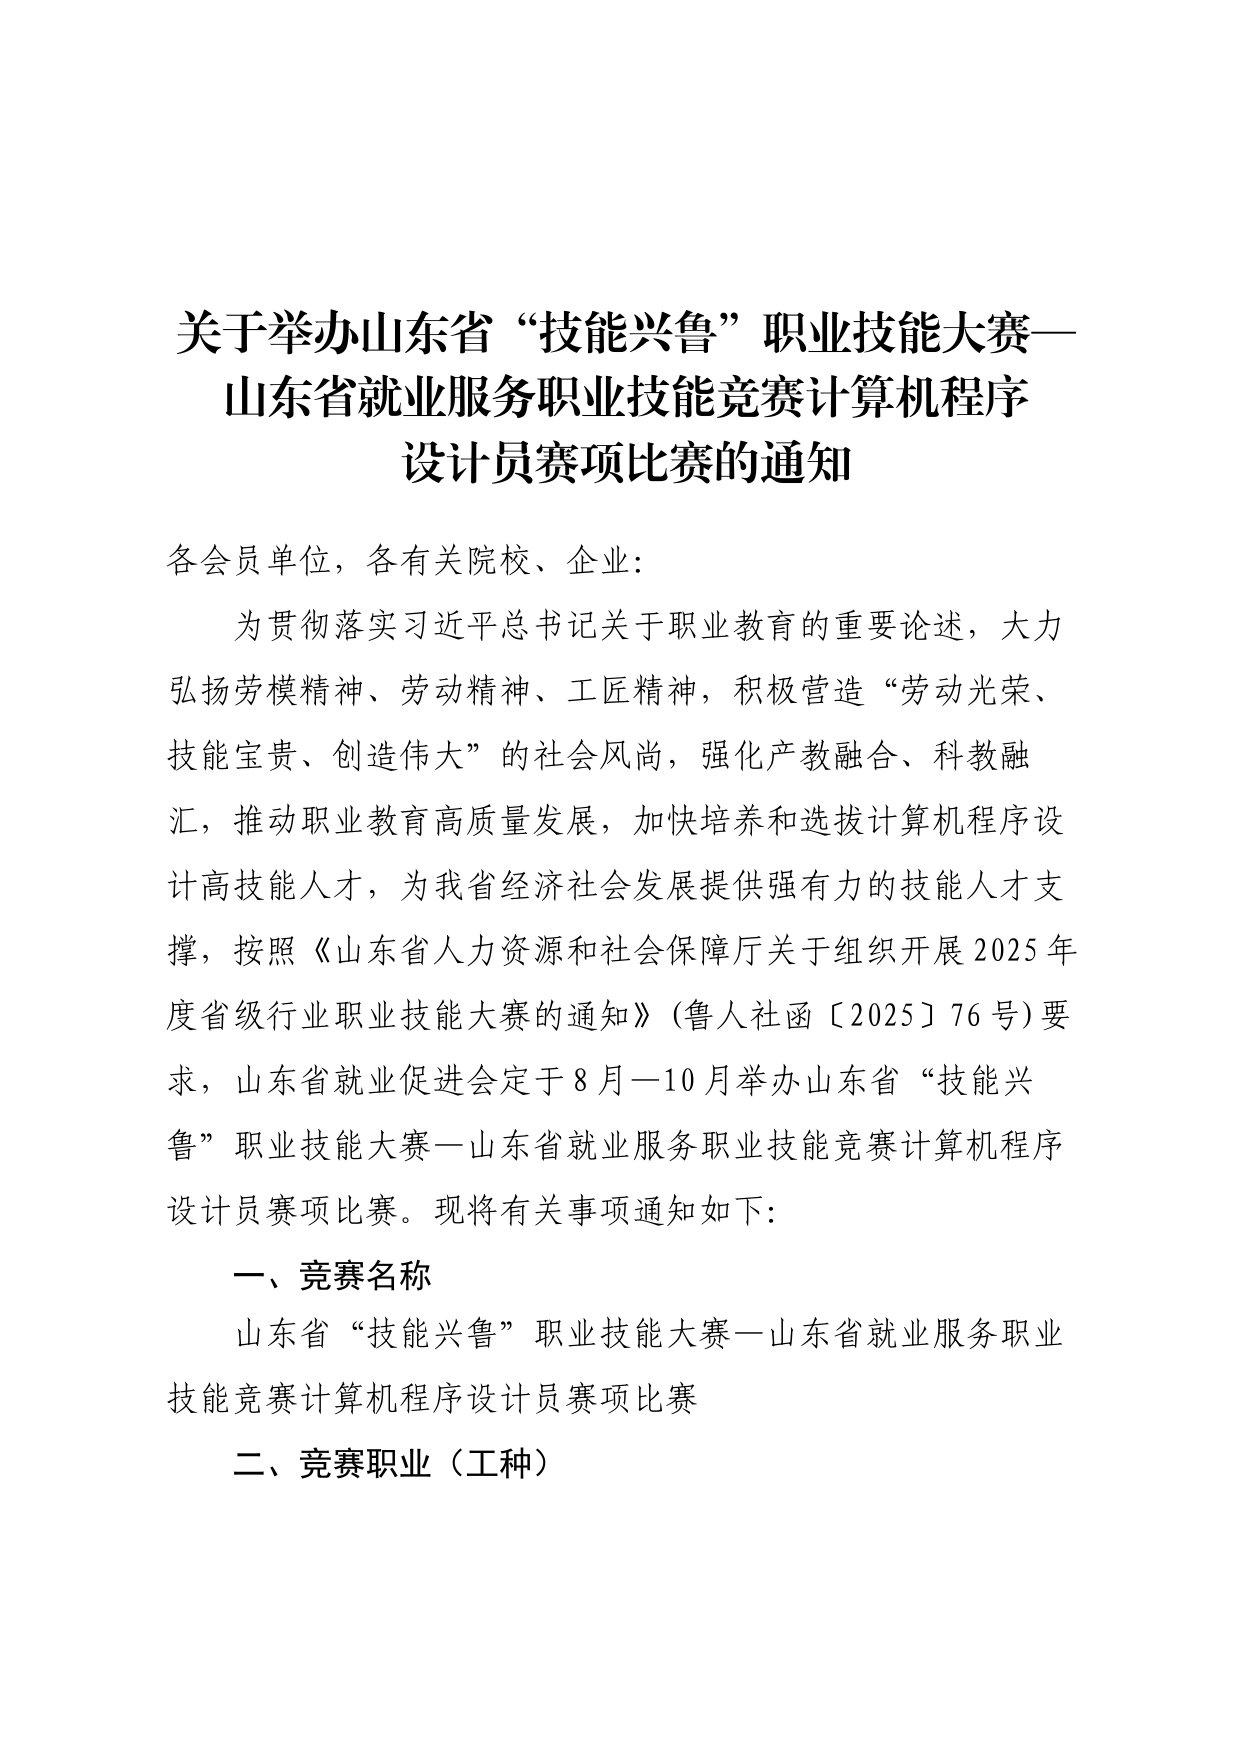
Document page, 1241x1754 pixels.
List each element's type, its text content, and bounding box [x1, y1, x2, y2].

text 二、竞赛职业（工种） [165, 1429, 1087, 1487]
text 设计员赛项比赛的通知 [165, 428, 1087, 493]
text 关于举办山东省“技能兴鲁”职业技能大赛— [165, 298, 1087, 363]
text 山东省“技能兴鲁”职业技能大赛—山东省就业服务职业技能竞赛计算机程序设计员赛项比赛 [165, 1299, 1087, 1429]
text 各会员单位，各有关院校、企业： [165, 525, 1087, 590]
text 山东省就业服务职业技能竞赛计算机程序 [165, 363, 1087, 428]
text 为贯彻落实习近平总书记关于职业教育的重要论述，大力弘扬劳模精神、劳动精神、工匠精神，积极营造“劳动光荣、技能宝贵、创造伟大”的社会风尚，强化产教融合、科教融汇，推动职业教育高质量发展，加快培养和选拔计算机程序设计高技能人才，为我省经济社会发展提供强有力的技能人才支撑，按照《山东省人力资源和社会保障厅关于组织开展2025年度省级行业职业技能大赛的通知》(鲁人社函〔2025〕76号)要求，山东省就业促进会定于8月—10月举办山东省“技能兴鲁”职业技能大赛—山东省就业服务职业技能竞赛计算机程序设计员赛项比赛。现将有关事项通知如下： [165, 590, 1087, 1240]
text 一、竞赛名称 [165, 1240, 1087, 1299]
